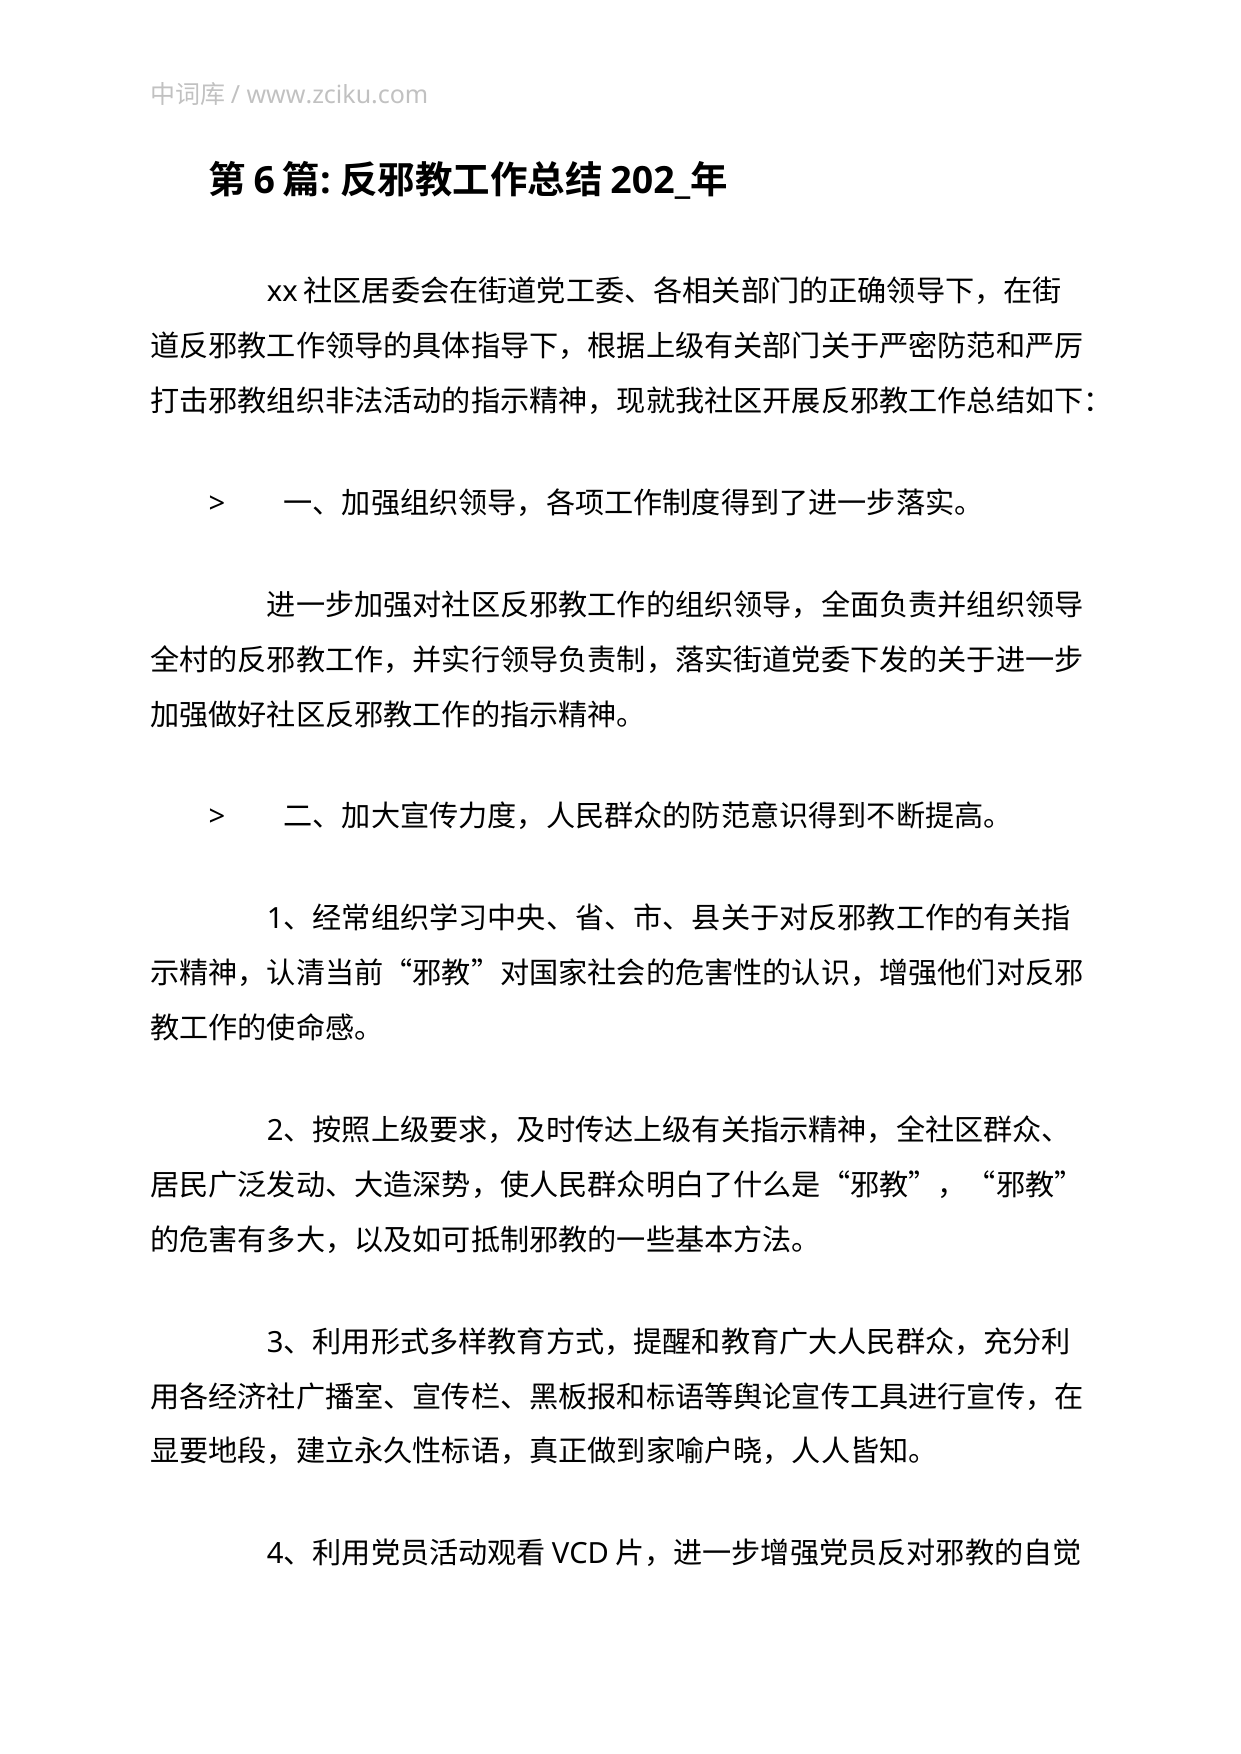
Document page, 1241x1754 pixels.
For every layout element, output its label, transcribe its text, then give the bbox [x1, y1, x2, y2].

text 1、经常组织学习中央、省、市、县关于对反邪教工作的有关指示精神，认清当前“邪教”对国家社会的危害性的认识，增强他们对反邪教工作的使命感。 [150, 895, 1090, 1047]
text 3、利用形式多样教育方式，提醒和教育广大人民群众，充分利用各经济社广播室、宣传栏、黑板报和标语等舆论宣传工具进行宣传，在显要地段，建立永久性标语，真正做到家喻户晓，人人皆知。 [150, 1318, 1090, 1470]
text xx社区居委会在街道党工委、各相关部门的正确领导下，在街道反邪教工作领导的具体指导下，根据上级有关部门关于严密防范和严厉打击邪教组织非法活动的指示精神，现就我社区开展反邪教工作总结如下： [150, 268, 1090, 420]
text 进一步加强对社区反邪教工作的组织领导，全面负责并组织领导全村的反邪教工作，并实行领导负责制，落实街道党委下发的关于进一步加强做好社区反邪教工作的指示精神。 [150, 581, 1090, 733]
text 第6篇: 反邪教工作总结202_年 [150, 150, 1090, 204]
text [150, 1530, 1090, 1572]
text > 一、加强组织领导，各项工作制度得到了进一步落实。 [150, 479, 1090, 522]
text > 二、加大宣传力度，人民群众的防范意识得到不断提高。 [150, 793, 1090, 835]
text 2、按照上级要求，及时传达上级有关指示精神，全社区群众、居民广泛发动、大造深势，使人民群众明白了什么是“邪教”，“邪教”的危害有多大，以及如可抵制邪教的一些基本方法。 [150, 1106, 1090, 1259]
